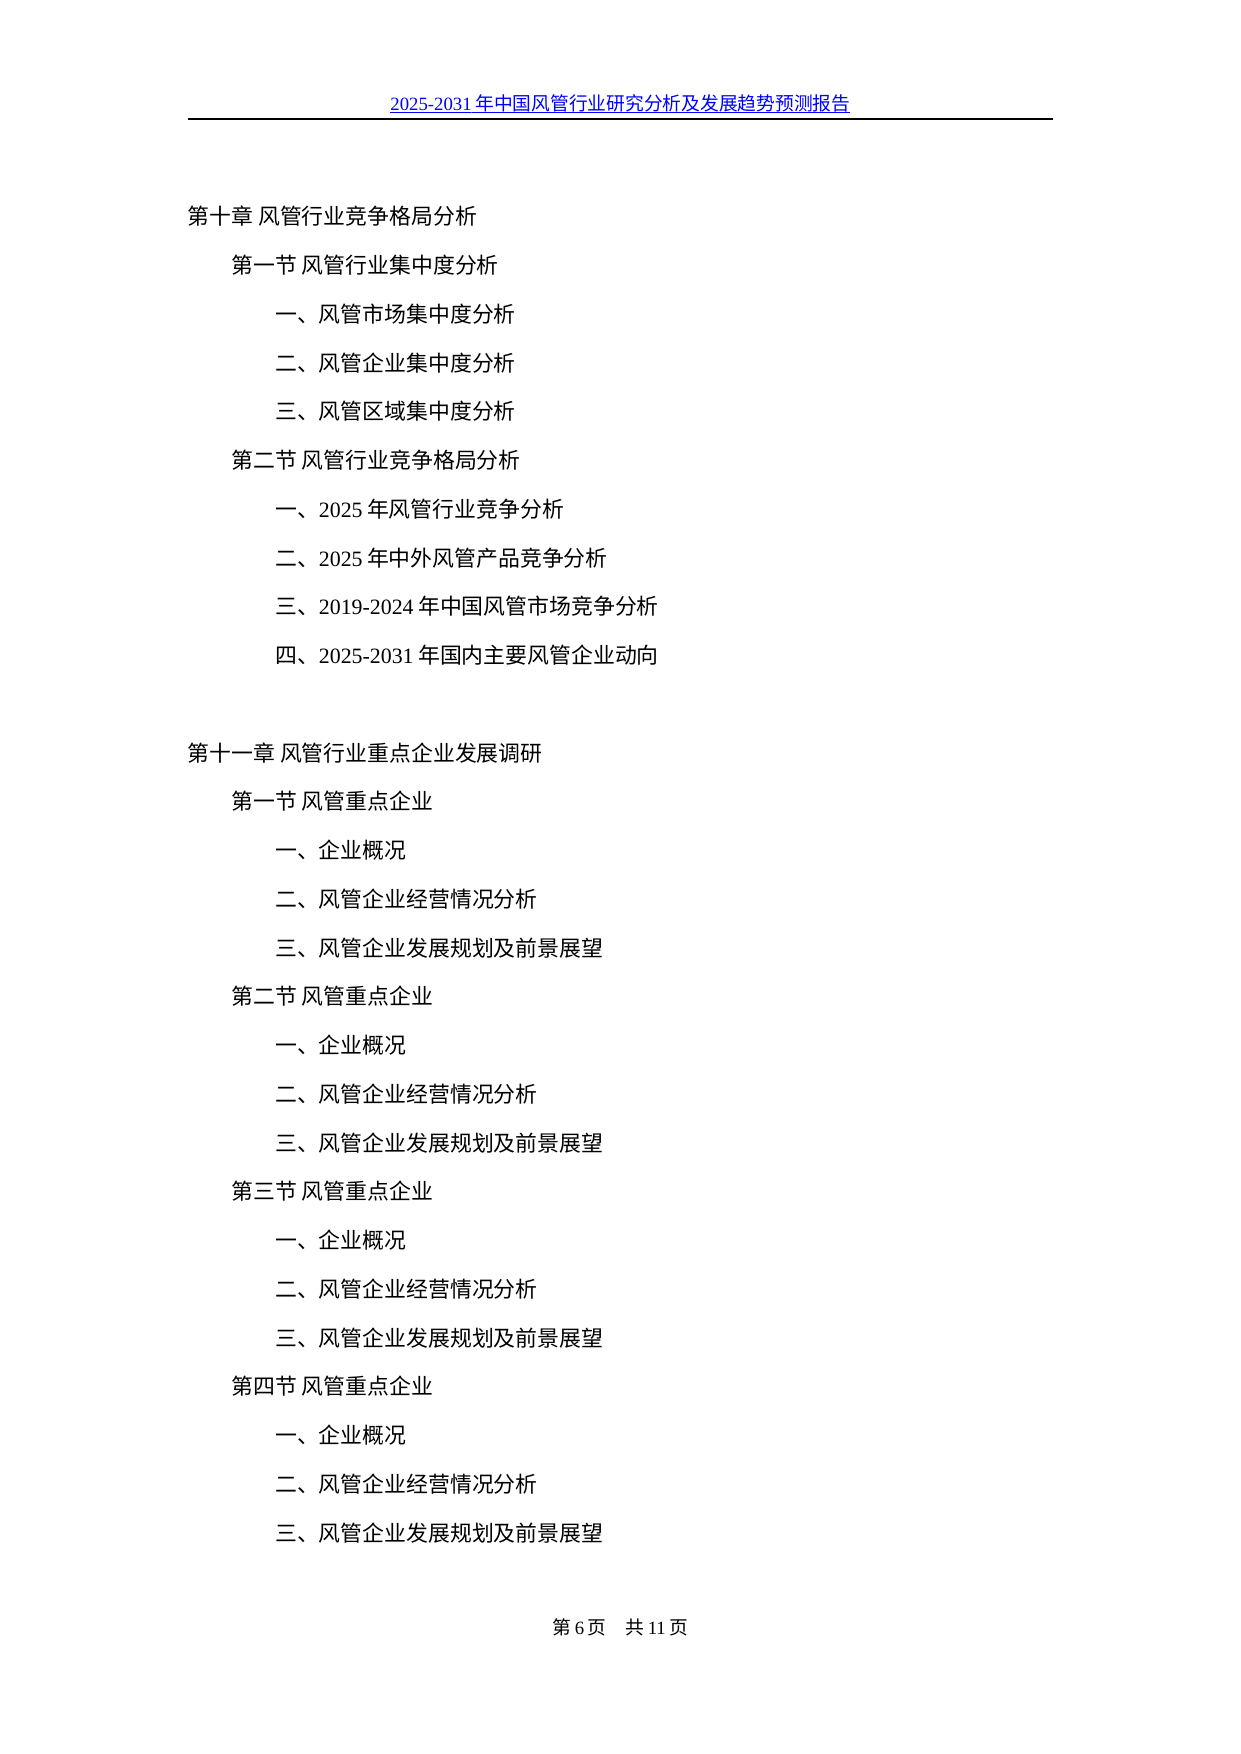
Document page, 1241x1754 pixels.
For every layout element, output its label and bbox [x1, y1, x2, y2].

text [187, 150, 1053, 1548]
